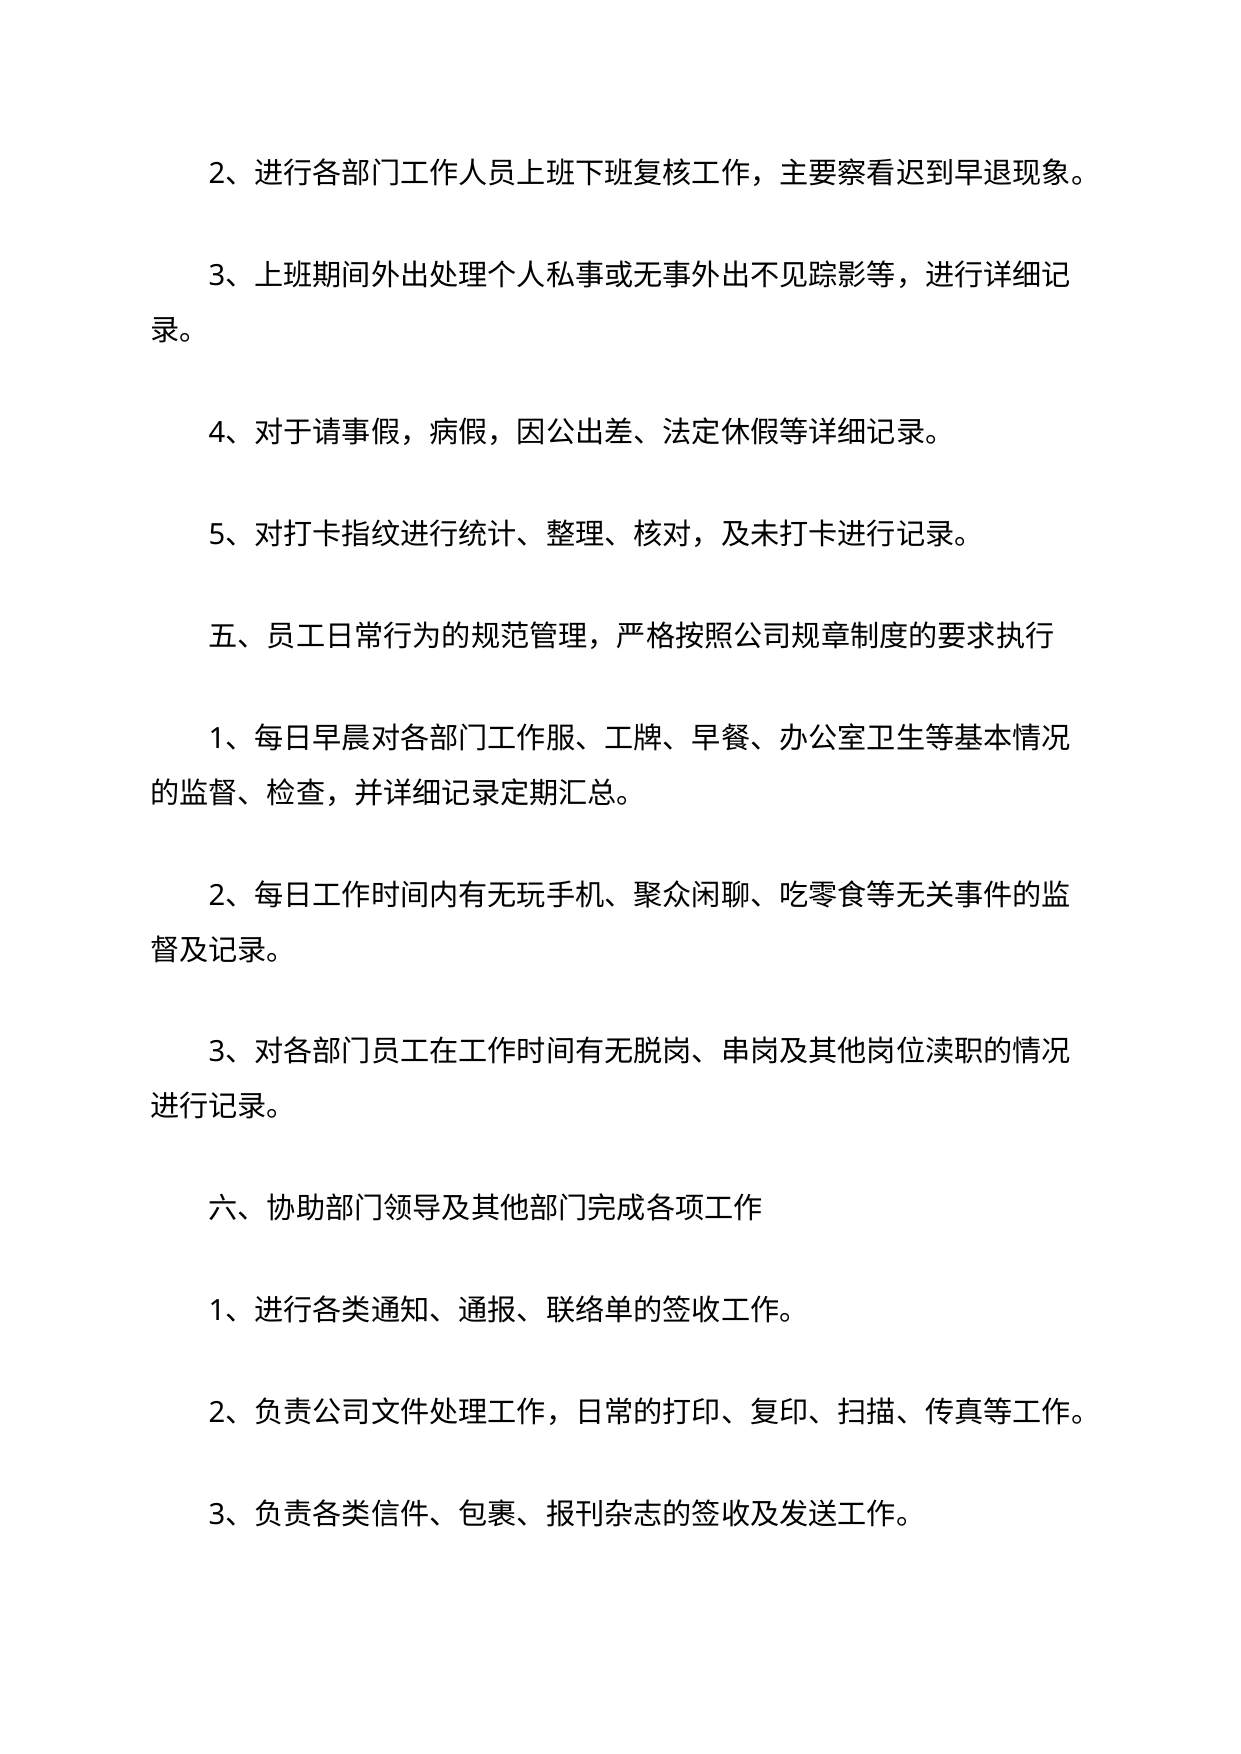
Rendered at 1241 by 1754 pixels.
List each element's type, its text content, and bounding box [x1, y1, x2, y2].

text 2、进行各部门工作人员上班下班复核工作，主要察看迟到早退现象。 [150, 150, 1090, 192]
text 3、对各部门员工在工作时间有无脱岗、串岗及其他岗位渎职的情况进行记录。 [150, 1028, 1090, 1125]
text 1、进行各类通知、通报、联络单的签收工作。 [150, 1287, 1090, 1329]
text 六、协助部门领导及其他部门完成各项工作 [150, 1185, 1090, 1227]
text 3、上班期间外出处理个人私事或无事外出不见踪影等，进行详细记录。 [150, 252, 1090, 349]
text 2、每日工作时间内有无玩手机、聚众闲聊、吃零食等无关事件的监督及记录。 [150, 871, 1090, 968]
text 3、负责各类信件、包裹、报刊杂志的签收及发送工作。 [150, 1491, 1090, 1533]
text 五、员工日常行为的规范管理，严格按照公司规章制度的要求执行 [150, 613, 1090, 655]
text 5、对打卡指纹进行统计、整理、核对，及未打卡进行记录。 [150, 511, 1090, 553]
text 4、对于请事假，病假，因公出差、法定休假等详细记录。 [150, 409, 1090, 451]
text 1、每日早晨对各部门工作服、工牌、早餐、办公室卫生等基本情况的监督、检查，并详细记录定期汇总。 [150, 714, 1090, 812]
text 2、负责公司文件处理工作，日常的打印、复印、扫描、传真等工作。 [150, 1388, 1090, 1431]
